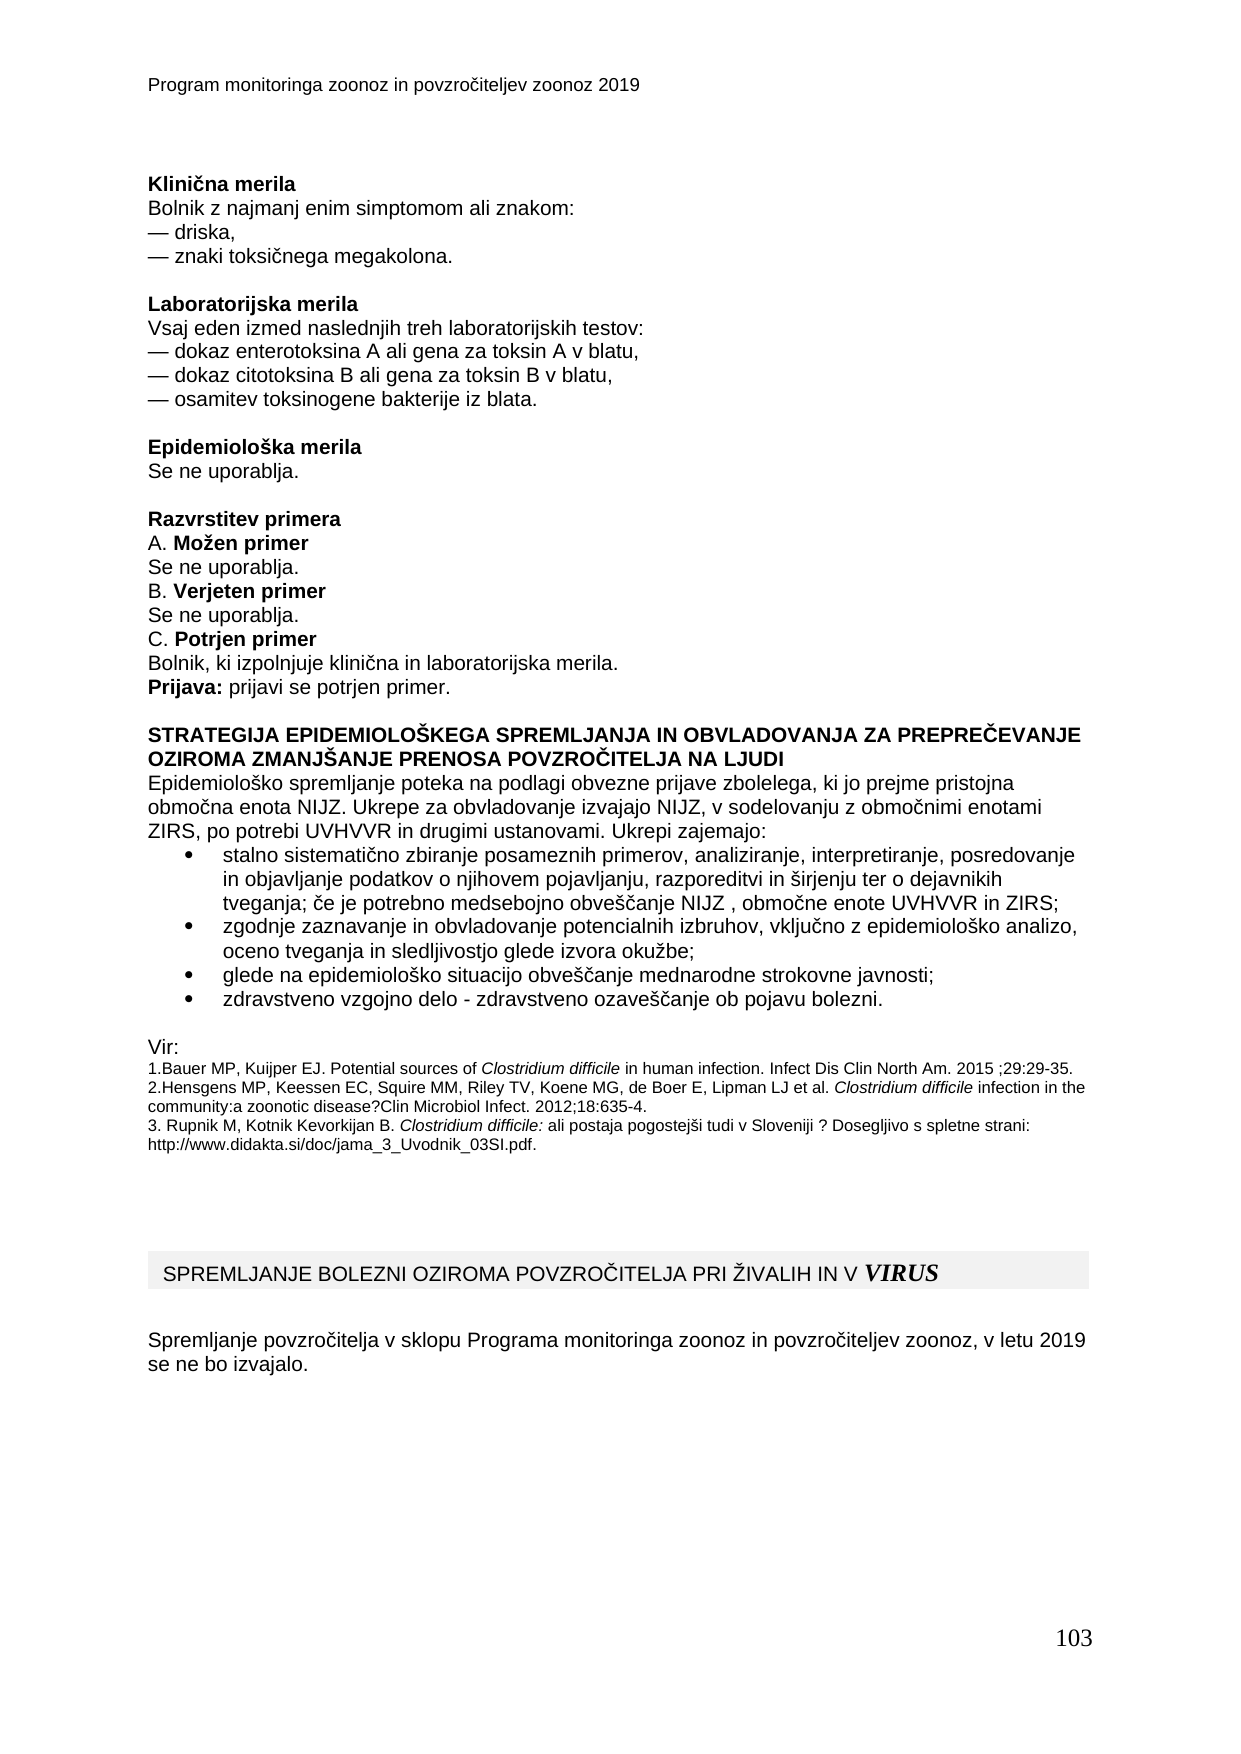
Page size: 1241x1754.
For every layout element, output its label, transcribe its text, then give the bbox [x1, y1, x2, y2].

text Prijava: prijavi se potrjen primer. [148, 675, 1093, 699]
text — znaki toksičnega megakolona. [148, 243, 1093, 267]
text Bolnik z najmanj enim simptomom ali znakom: [148, 196, 1093, 219]
text C. Potrjen primer [148, 627, 1093, 651]
text — dokaz citotoksina B ali gena za toksin B v blatu, [148, 363, 1093, 387]
list zgodnje zaznavanje in obvladovanje potencialnih izbruhov, vključno z epidemiološko analizo, oceno tveganja in sledljivostjo glede izvora okužbe; [185, 914, 1093, 962]
text — driska, [148, 219, 1093, 243]
text 2.Hensgens MP, Keessen EC, Squire MM, Riley TV, Koene MG, de Boer E, Lipman LJ et al. Clostridium difficile infection in the community:a zoonotic disease?Clin Microbiol Infect. 2012;18:635-4. [148, 1078, 1093, 1116]
text Klinična merila [148, 172, 1093, 196]
list zdravstveno vzgojno delo - zdravstveno ozaveščanje ob pojavu bolezni. [185, 986, 1093, 1011]
list glede na epidemiološko situacijo obveščanje mednarodne strokovne javnosti; [185, 962, 1093, 986]
text 1.Bauer MP, Kuijper EJ. Potential sources of Clostridium difficile in human infection. Infect Dis Clin North Am. 2015 ;29:29-35. [148, 1058, 1093, 1078]
list stalno sistematično zbiranje posameznih primerov, analiziranje, interpretiranje, posredovanje in objavljanje podatkov o njihovem pojavljanju, razporeditvi in širjenju ter o dejavnikih tveganja; če je potrebno medsebojno obveščanje NIJZ , območne enote UVHVVR in ZIRS; [185, 842, 1093, 914]
text 3. Rupnik M, Kotnik Kevorkijan B. Clostridium difficile: ali postaja pogostejši tudi v Sloveniji ? Dosegljivo s spletne strani: http://www.didakta.si/doc/jama_3_Uvodnik_03SI.pdf. [148, 1116, 1093, 1154]
text Bolnik, ki izpolnjuje klinična in laboratorijska merila. [148, 651, 1093, 675]
text Spremljanje povzročitelja v sklopu Programa monitoringa zoonoz in povzročiteljev zoonoz, v letu 2019 se ne bo izvajalo. [148, 1327, 1093, 1375]
text Se ne uporablja. [148, 459, 1093, 483]
text Razvrstitev primera [148, 507, 1093, 531]
text Se ne uporablja. [148, 603, 1093, 627]
text Vsaj eden izmed naslednjih treh laboratorijskih testov: [148, 315, 1093, 339]
text Se ne uporablja. [148, 555, 1093, 579]
text Laboratorijska merila [148, 291, 1093, 315]
text B. Verjeten primer [148, 579, 1093, 603]
text Vir: [148, 1034, 1093, 1058]
text A. Možen primer [148, 531, 1093, 555]
text STRATEGIJA EPIDEMIOLOŠKEGA SPREMLJANJA IN OBVLADOVANJA ZA PREPREČEVANJE OZIROMA ZMANJŠANJE PRENOSA POVZROČITELJA NA LJUDI [148, 723, 1093, 771]
text Epidemiološko spremljanje poteka na podlagi obvezne prijave zbolelega, ki jo prejme pristojna območna enota NIJZ. Ukrepe za obvladovanje izvajajo NIJZ, v sodelovanju z območnimi enotami ZIRS, po potrebi UVHVVR in drugimi ustanovami. Ukrepi zajemajo: [148, 771, 1093, 842]
text — dokaz enterotoksina A ali gena za toksin A v blatu, [148, 339, 1093, 363]
text Epidemiološka merila [148, 435, 1093, 459]
text — osamitev toksinogene bakterije iz blata. [148, 387, 1093, 411]
